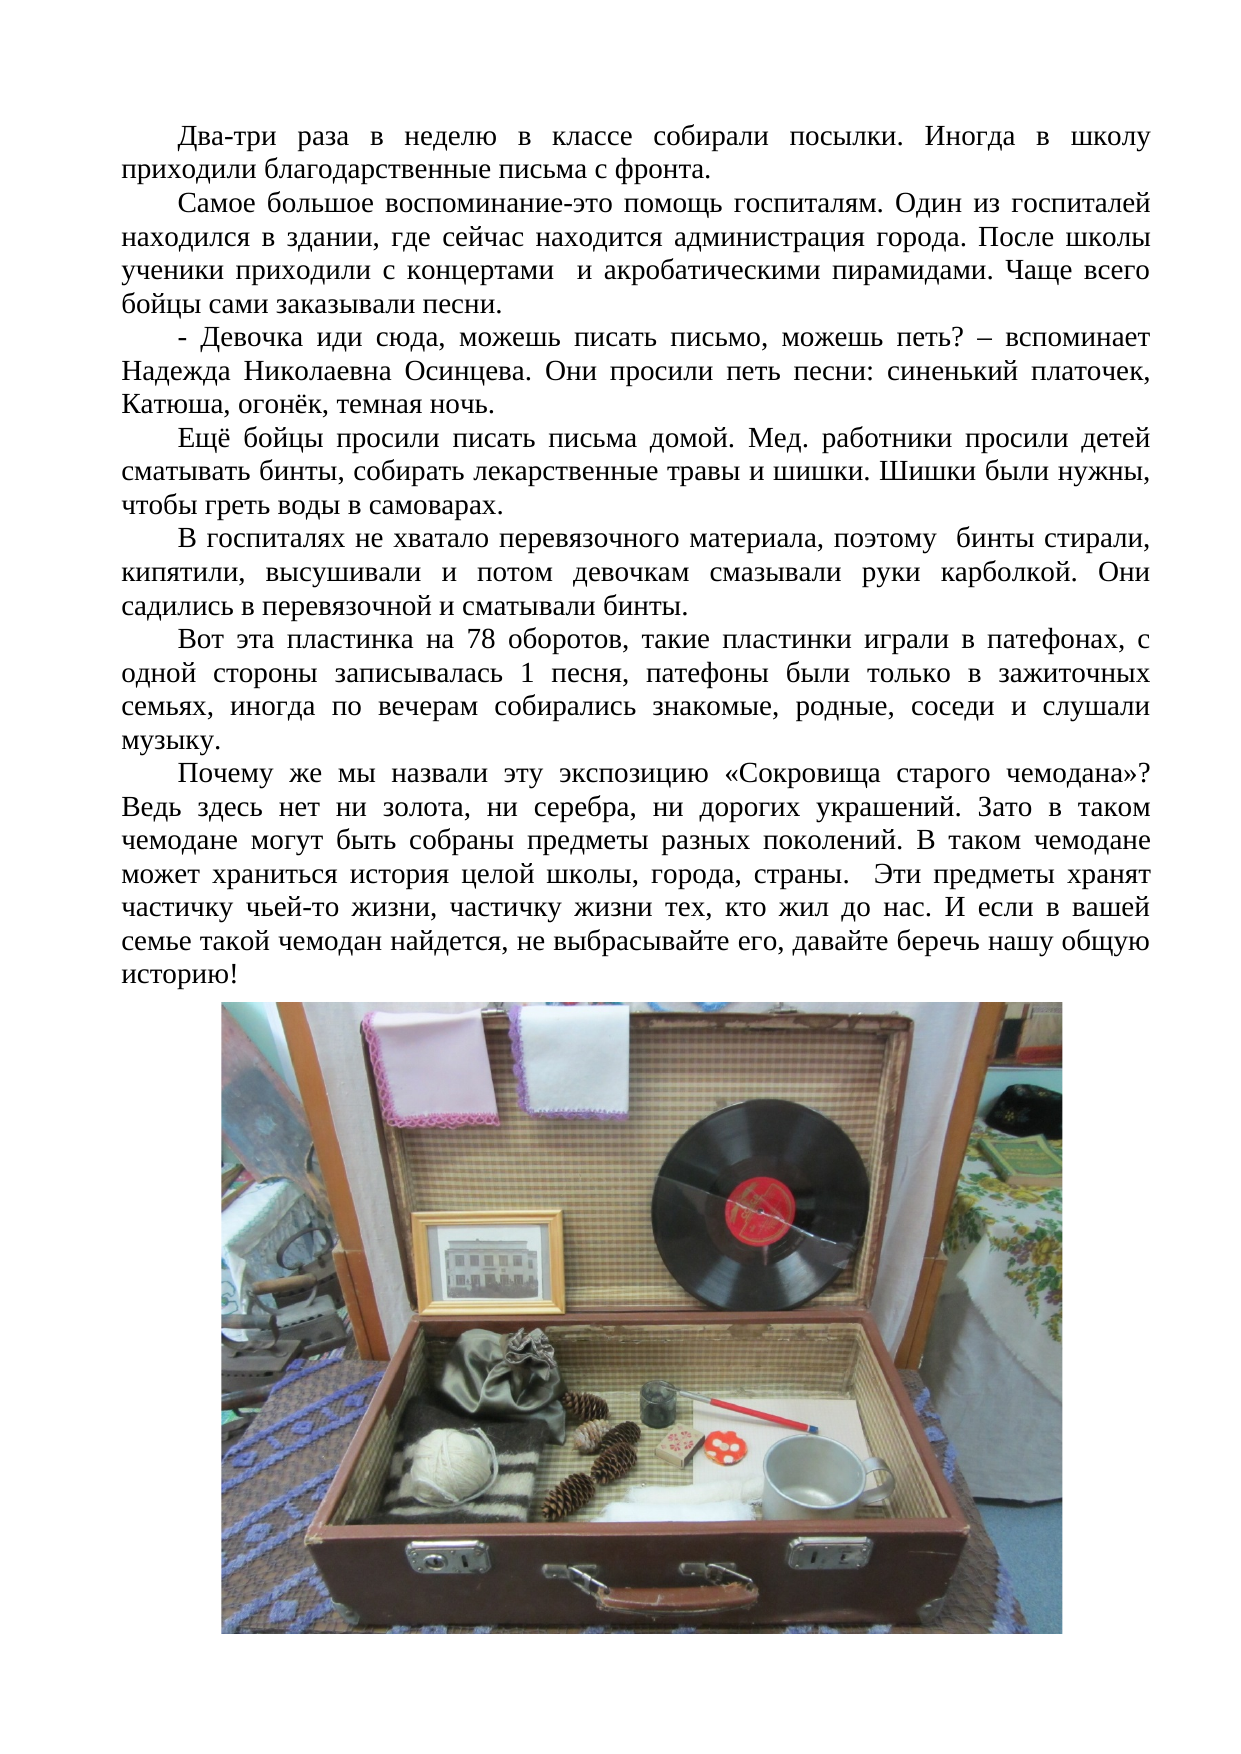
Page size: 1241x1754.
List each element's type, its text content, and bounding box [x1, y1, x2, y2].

picture [221, 1002, 1063, 1634]
text - Девочка иди сюда, можешь писать письмо, можешь петь? – вспоминает Надежда Николаевна Осинцева. Они просили петь песни: синенький платочек, Катюша, огонёк, темная ночь. [121, 319, 1152, 420]
text Самое большое воспоминание-это помощь госпиталям. Один из госпиталей находился в здании, где сейчас находится администрация города. После школы ученики приходили с концертами и акробатическими пирамидами. Чаще всего бойцы сами заказывали песни. [121, 185, 1152, 319]
text В госпиталях не хватало перевязочного материала, поэтому бинты стирали, кипятили, высушивали и потом девочкам смазывали руки карболкой. Они садились в перевязочной и сматывали бинты. [121, 521, 1152, 621]
text Почему же мы назвали эту экспозицию «Сокровища старого чемодана»? Ведь здесь нет ни золота, ни серебра, ни дорогих украшений. Зато в таком чемодане могут быть собраны предметы разных поколений. В таком чемодане может храниться история целой школы, города, страны. Эти предметы хранят частичку чьей-то жизни, частичку жизни тех, кто жил до нас. И если в вашей семье такой чемодан найдется, не выбрасывайте его, давайте беречь нашу общую историю! [121, 755, 1152, 990]
text Ещё бойцы просили писать письма домой. Мед. работники просили детей сматывать бинты, собирать лекарственные травы и шишки. Шишки были нужны, чтобы греть воды в самоварах. [121, 420, 1152, 521]
text Вот эта пластинка на 78 оборотов, такие пластинки играли в патефонах, с одной стороны записывалась 1 песня, патефоны были только в зажиточных семьях, иногда по вечерам собирались знакомые, родные, соседи и слушали музыку. [121, 621, 1152, 755]
text Два-три раза в неделю в классе собирали посылки. Иногда в школу приходили благодарственные письма с фронта. [121, 118, 1152, 185]
